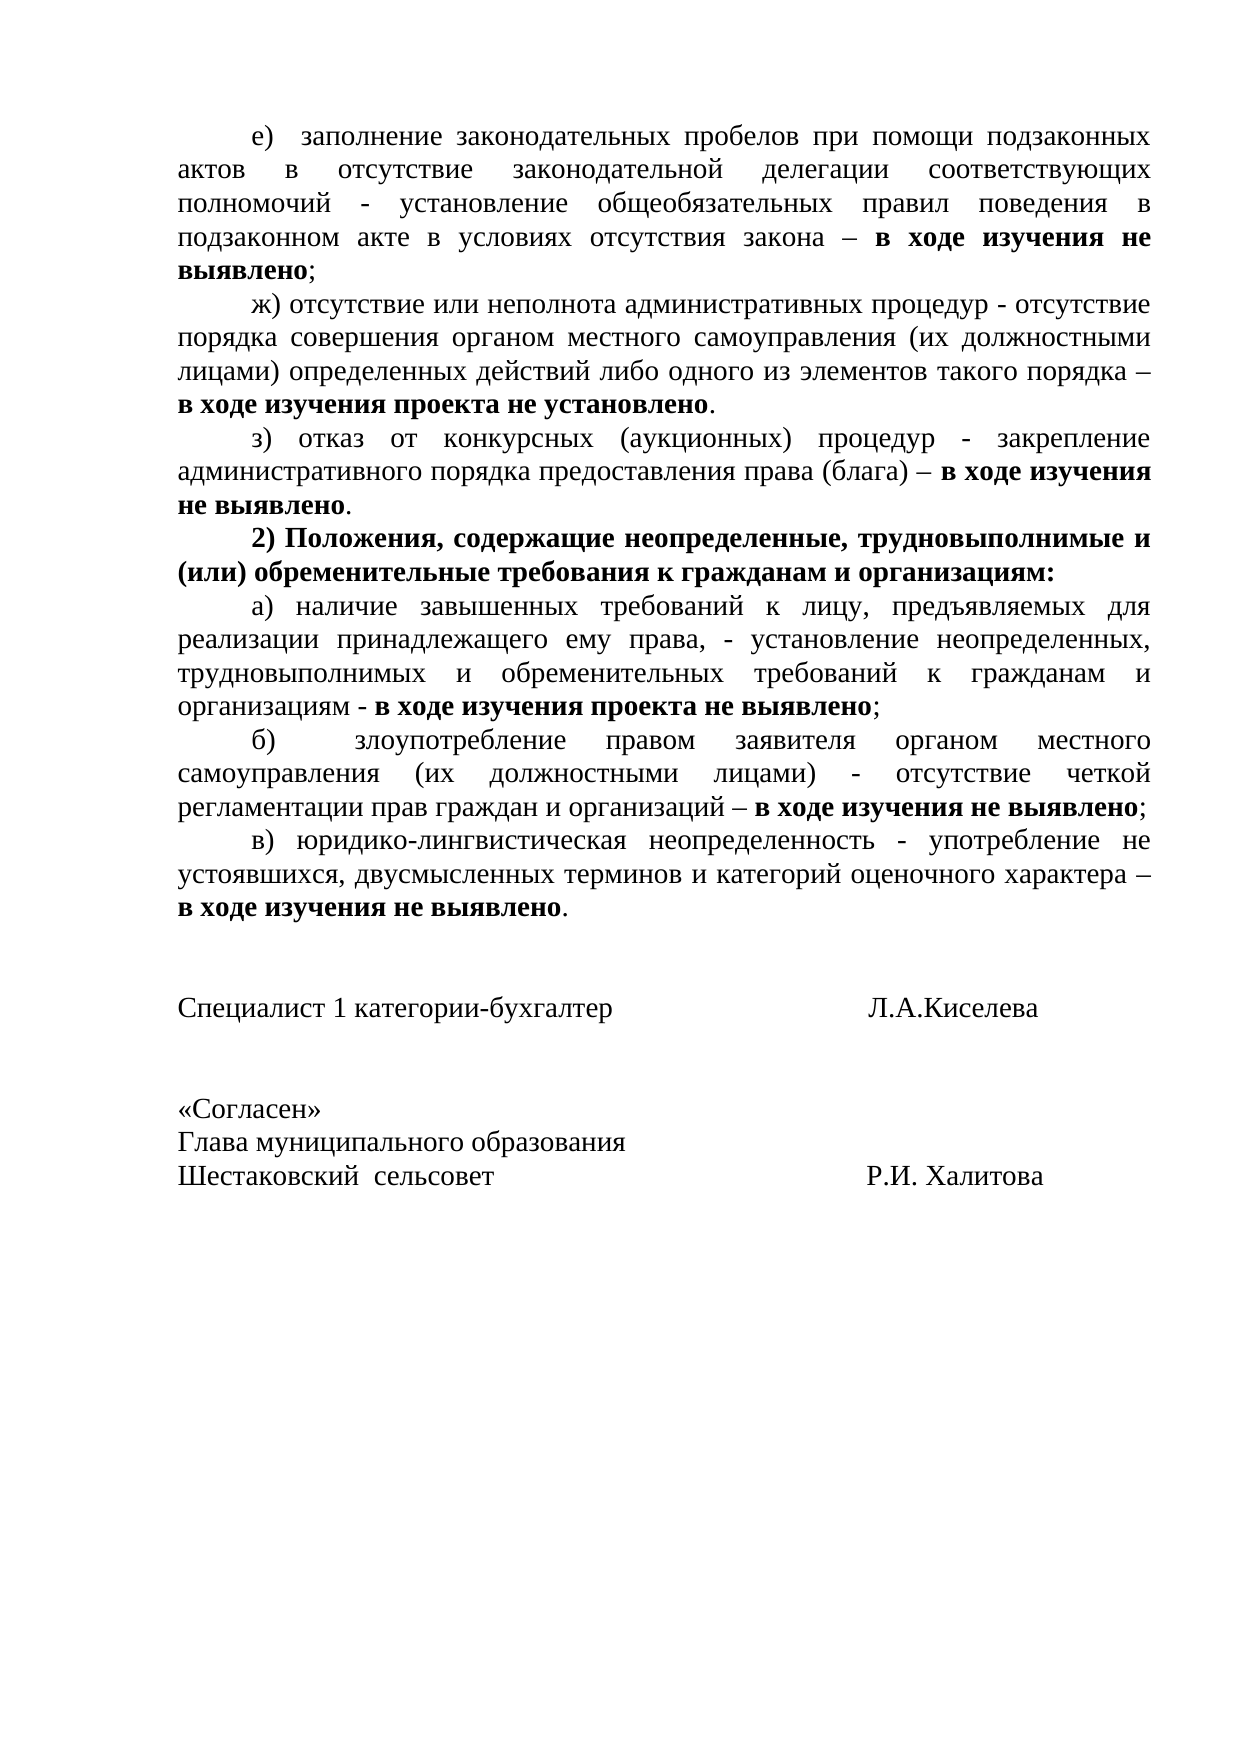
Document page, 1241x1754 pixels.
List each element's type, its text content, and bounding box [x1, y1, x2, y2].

text е) заполнение законодательных пробелов при помощи подзаконных актов в отсутствие законодательной делегации соответствующих полномочий - установление общеобязательных правил поведения в подзаконном акте в условиях отсутствия закона – в ходе изучения не выявлено; [177, 118, 1152, 286]
text «Согласен» [177, 1091, 1152, 1124]
text з) отказ от конкурсных (аукционных) процедур - закрепление административного порядка предоставления права (блага) – в ходе изучения не выявлено. [177, 420, 1152, 521]
text Глава муниципального образования [177, 1124, 1152, 1158]
text Шестаковский сельсовет Р.И. Халитова [177, 1158, 1152, 1191]
text Специалист 1 категории-бухгалтер Л.А.Киселева [177, 990, 1152, 1024]
text в) юридико-лингвистическая неопределенность - употребление не устоявшихся, двусмысленных терминов и категорий оценочного характера – в ходе изучения не выявлено. [177, 822, 1152, 923]
text 2) Положения, содержащие неопределенные, трудновыполнимые и (или) обременительные требования к гражданам и организациям: [177, 521, 1152, 588]
text б) злоупотребление правом заявителя органом местного самоуправления (их должностными лицами) - отсутствие четкой регламентации прав граждан и организаций – в ходе изучения не выявлено; [177, 722, 1152, 822]
text а) наличие завышенных требований к лицу, предъявляемых для реализации принадлежащего ему права, - установление неопределенных, трудновыполнимых и обременительных требований к гражданам и организациям - в ходе изучения проекта не выявлено; [177, 588, 1152, 722]
text ж) отсутствие или неполнота административных процедур - отсутствие порядка совершения органом местного самоуправления (их должностными лицами) определенных действий либо одного из элементов такого порядка – в ходе изучения проекта не установлено. [177, 286, 1152, 420]
